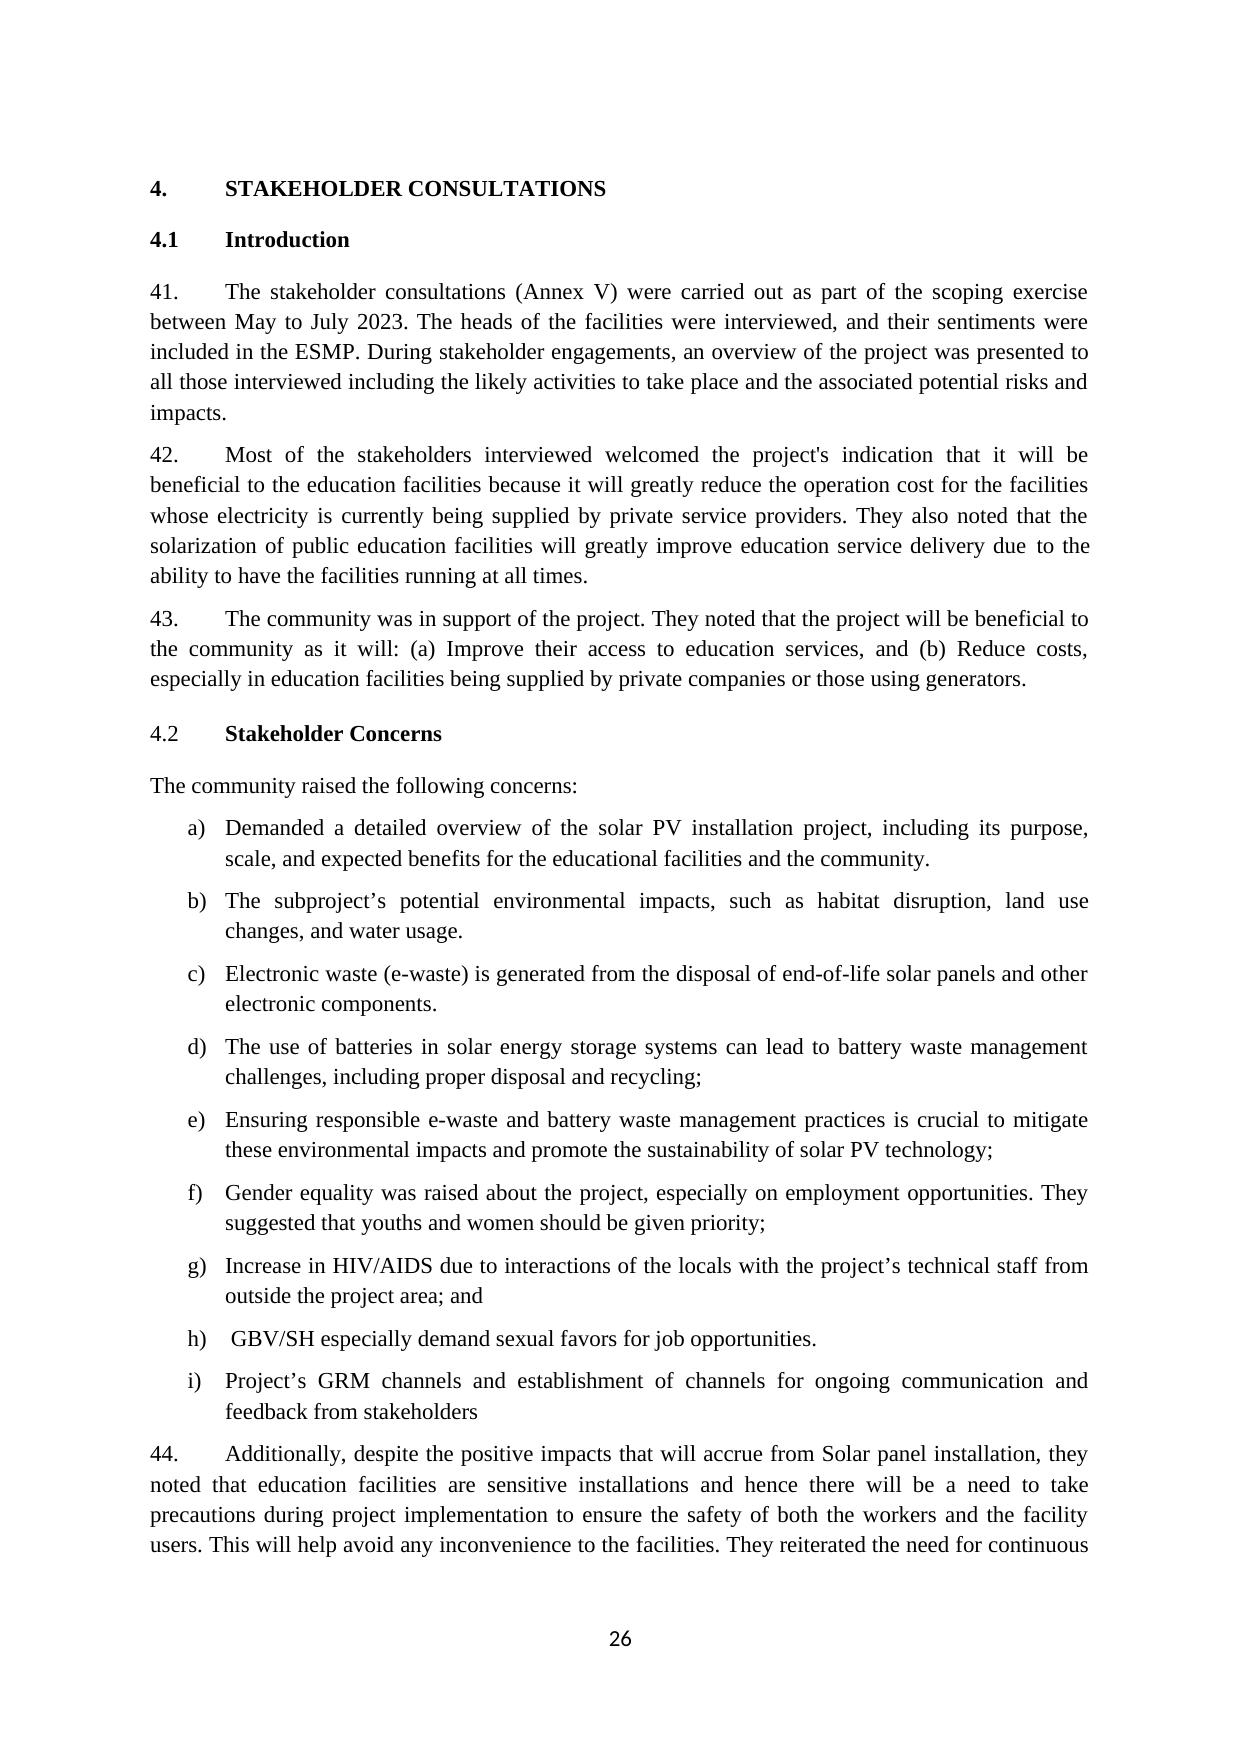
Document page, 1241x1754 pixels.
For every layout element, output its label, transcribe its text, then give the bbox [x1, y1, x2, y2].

list Demanded a detailed overview of the solar PV installation project, including its purpose, scale, and expected benefits for the educational facilities and the community. [187, 814, 1090, 871]
subtitle Introduction [150, 226, 1090, 253]
list Ensuring responsible e-waste and battery waste management practices is crucial to mitigate these environmental impacts and promote the sustainability of solar PV technology; [187, 1106, 1090, 1163]
subtitle Stakeholder Concerns [150, 720, 1090, 747]
list Project’s GRM channels and establishment of channels for ongoing communication and feedback from stakeholders [187, 1368, 1090, 1424]
list Electronic waste (e-waste) is generated from the disposal of end-of-life solar panels and other electronic components. [187, 960, 1090, 1017]
list Increase in HIV/AIDS due to interactions of the locals with the project’s technical staff from outside the project area; and [187, 1252, 1090, 1308]
list The stakeholder consultations (Annex V) were carried out as part of the scoping exercise between May to July 2023. The heads of the facilities were interviewed, and their sentiments were included in the ESMP. During stakeholder engagements, an overview of the project was presented to all those interviewed including the likely activities to take place and the associated potential risks and impacts. [150, 278, 1090, 425]
list Most of the stakeholders interviewed welcomed the project's indication that it will be beneficial to the education facilities because it will greatly reduce the operation cost for the facilities whose electricity is currently being supplied by private service providers. They also noted that the solarization of public education facilities will greatly improve education service delivery due to the ability to have the facilities running at all times. [150, 441, 1090, 588]
list GBV/SH especially demand sexual favors for job opportunities. [187, 1325, 1090, 1351]
list The subproject’s potential environmental impacts, such as habitat disruption, land use changes, and water usage. [187, 887, 1090, 944]
subtitle STAKEHOLDER CONSULTATIONS [150, 175, 1090, 201]
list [150, 1441, 1090, 1557]
text The community raised the following concerns: [150, 772, 1090, 798]
list Gender equality was raised about the project, especially on employment opportunities. They suggested that youths and women should be given priority; [187, 1179, 1090, 1236]
list The use of batteries in solar energy storage systems can lead to battery waste management challenges, including proper disposal and recycling; [187, 1033, 1090, 1090]
list The community was in support of the project. They noted that the project will be beneficial to the community as it will: (a) Improve their access to education services, and (b) Reduce costs, especially in education facilities being supplied by private companies or those using generators. [150, 605, 1090, 692]
